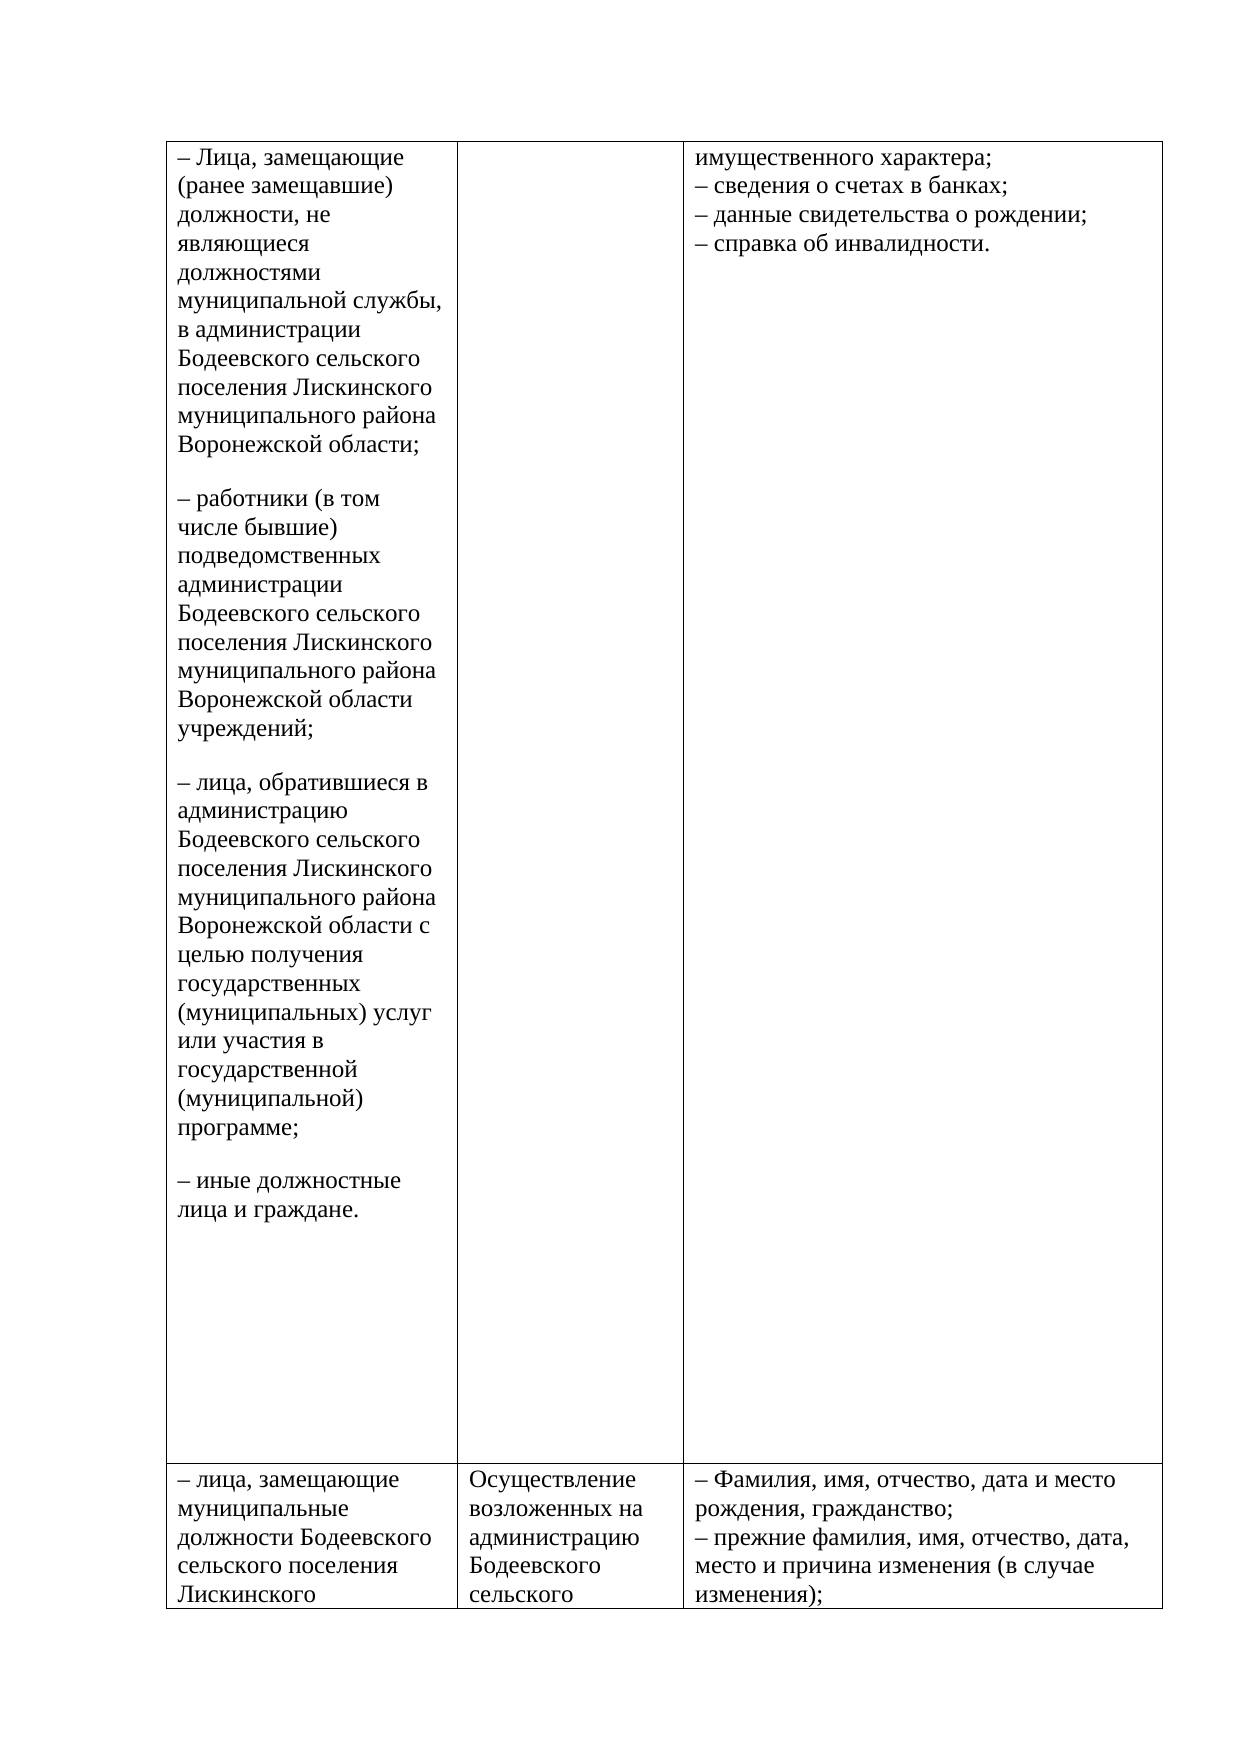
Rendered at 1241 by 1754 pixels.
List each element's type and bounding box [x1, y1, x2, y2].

table_cell [458, 142, 683, 1463]
table_cell [684, 1464, 1162, 1608]
table_cell [684, 142, 1162, 1463]
table_cell [167, 1464, 457, 1608]
table_cell [458, 1464, 683, 1608]
table_cell [167, 142, 457, 1463]
